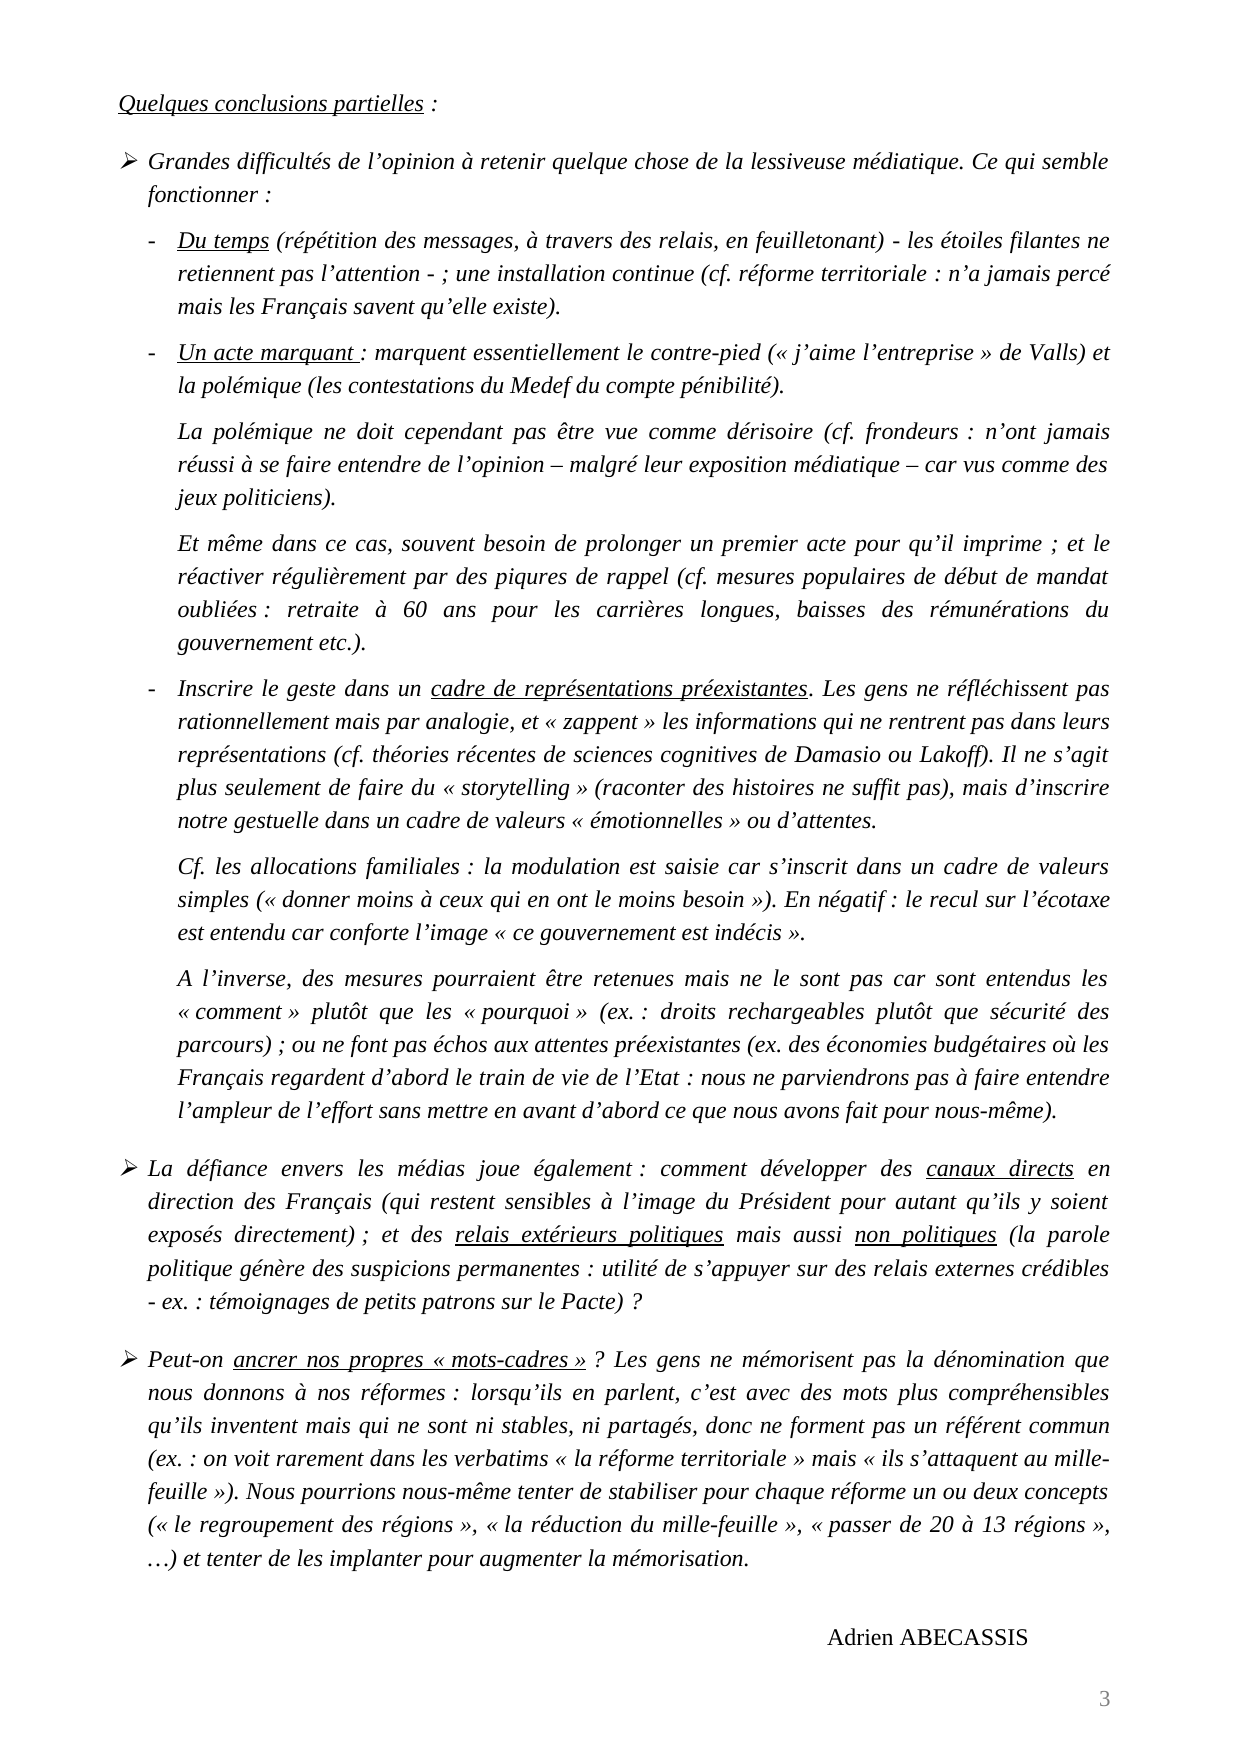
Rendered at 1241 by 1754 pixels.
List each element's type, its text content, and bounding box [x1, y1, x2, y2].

text Adrien ABECASSIS [178, 1623, 1110, 1650]
list Inscrire le geste dans un cadre de représentations préexistantes. Les gens ne réfléchissent pas rationnellement mais par analogie, et « zappent » les informations qui ne rentrent pas dans leurs représentations (cf. théories récentes de sciences cognitives de Damasio ou Lakoff). Il ne s’agit plus seulement de faire du « storytelling » (raconter des histoires ne suffit pas), mais d’inscrire notre gestuelle dans un cadre de valeurs « émotionnelles » ou d’attentes. [148, 674, 1110, 834]
text Quelques conclusions partielles : [118, 89, 1110, 117]
text Cf. les allocations familiales : la modulation est saisie car s’inscrit dans un cadre de valeurs simples (« donner moins à ceux qui en ont le moins besoin »). En négatif : le recul sur l’écotaxe est entendu car conforte l’image « ce gouvernement est indécis ». [177, 852, 1110, 946]
list Peut-on ancrer nos propres « mots-cadres » ? Les gens ne mémorisent pas la dénomination que nous donnons à nos réformes : lorsqu’ils en parlent, c’est avec des mots plus compréhensibles qu’ils inventent mais qui ne sont ni stables, ni partagés, donc ne forment pas un référent commun (ex. : on voit rarement dans les verbatims « la réforme territoriale » mais « ils s’attaquent au mille-feuille »). Nous pourrions nous-même tenter de stabiliser pour chaque réforme un ou deux concepts (« le regroupement des régions », « la réduction du mille-feuille », « passer de 20 à 13 régions », …) et tenter de les implanter pour augmenter la mémorisation. [118, 1345, 1110, 1571]
list La défiance envers les médias joue également : comment développer des canaux directs en direction des Français (qui restent sensibles à l’image du Président pour autant qu’ils y soient exposés directement) ; et des relais extérieurs politiques mais aussi non politiques (la parole politique génère des suspicions permanentes : utilité de s’appuyer sur des relais externes crédibles - ex. : témoignages de petits patrons sur le Pacte) ? [118, 1154, 1110, 1314]
list Grandes difficultés de l’opinion à retenir quelque chose de la lessiveuse médiatique. Ce qui semble fonctionner : [118, 147, 1110, 208]
text Et même dans ce cas, souvent besoin de prolonger un premier acte pour qu’il imprime ; et le réactiver régulièrement par des piqures de rappel (cf. mesures populaires de début de mandat oubliées : retraite à 60 ans pour les carrières longues, baisses des rémunérations du gouvernement etc.). [177, 529, 1110, 656]
text La polémique ne doit cependant pas être vue comme dérisoire (cf. frondeurs : n’ont jamais réussi à se faire entendre de l’opinion – malgré leur exposition médiatique – car vus comme des jeux politiciens). [177, 417, 1110, 511]
text A l’inverse, des mesures pourraient être retenues mais ne le sont pas car sont entendus les « comment » plutôt que les « pourquoi » (ex. : droits rechargeables plutôt que sécurité des parcours) ; ou ne font pas échos aux attentes préexistantes (ex. des économies budgétaires où les Français regardent d’abord le train de vie de l’Etat : nous ne parviendrons pas à faire entendre l’ampleur de l’effort sans mettre en avant d’abord ce que nous avons fait pour nous-même). [177, 964, 1110, 1124]
list Du temps (répétition des messages, à travers des relais, en feuilletonant) - les étoiles filantes ne retiennent pas l’attention - ; une installation continue (cf. réforme territoriale : n’a jamais percé mais les Français savent qu’elle existe). [148, 226, 1110, 320]
list Un acte marquant : marquent essentiellement le contre-pied (« j’aime l’entreprise » de Valls) et la polémique (les contestations du Medef du compte pénibilité). [148, 338, 1110, 399]
